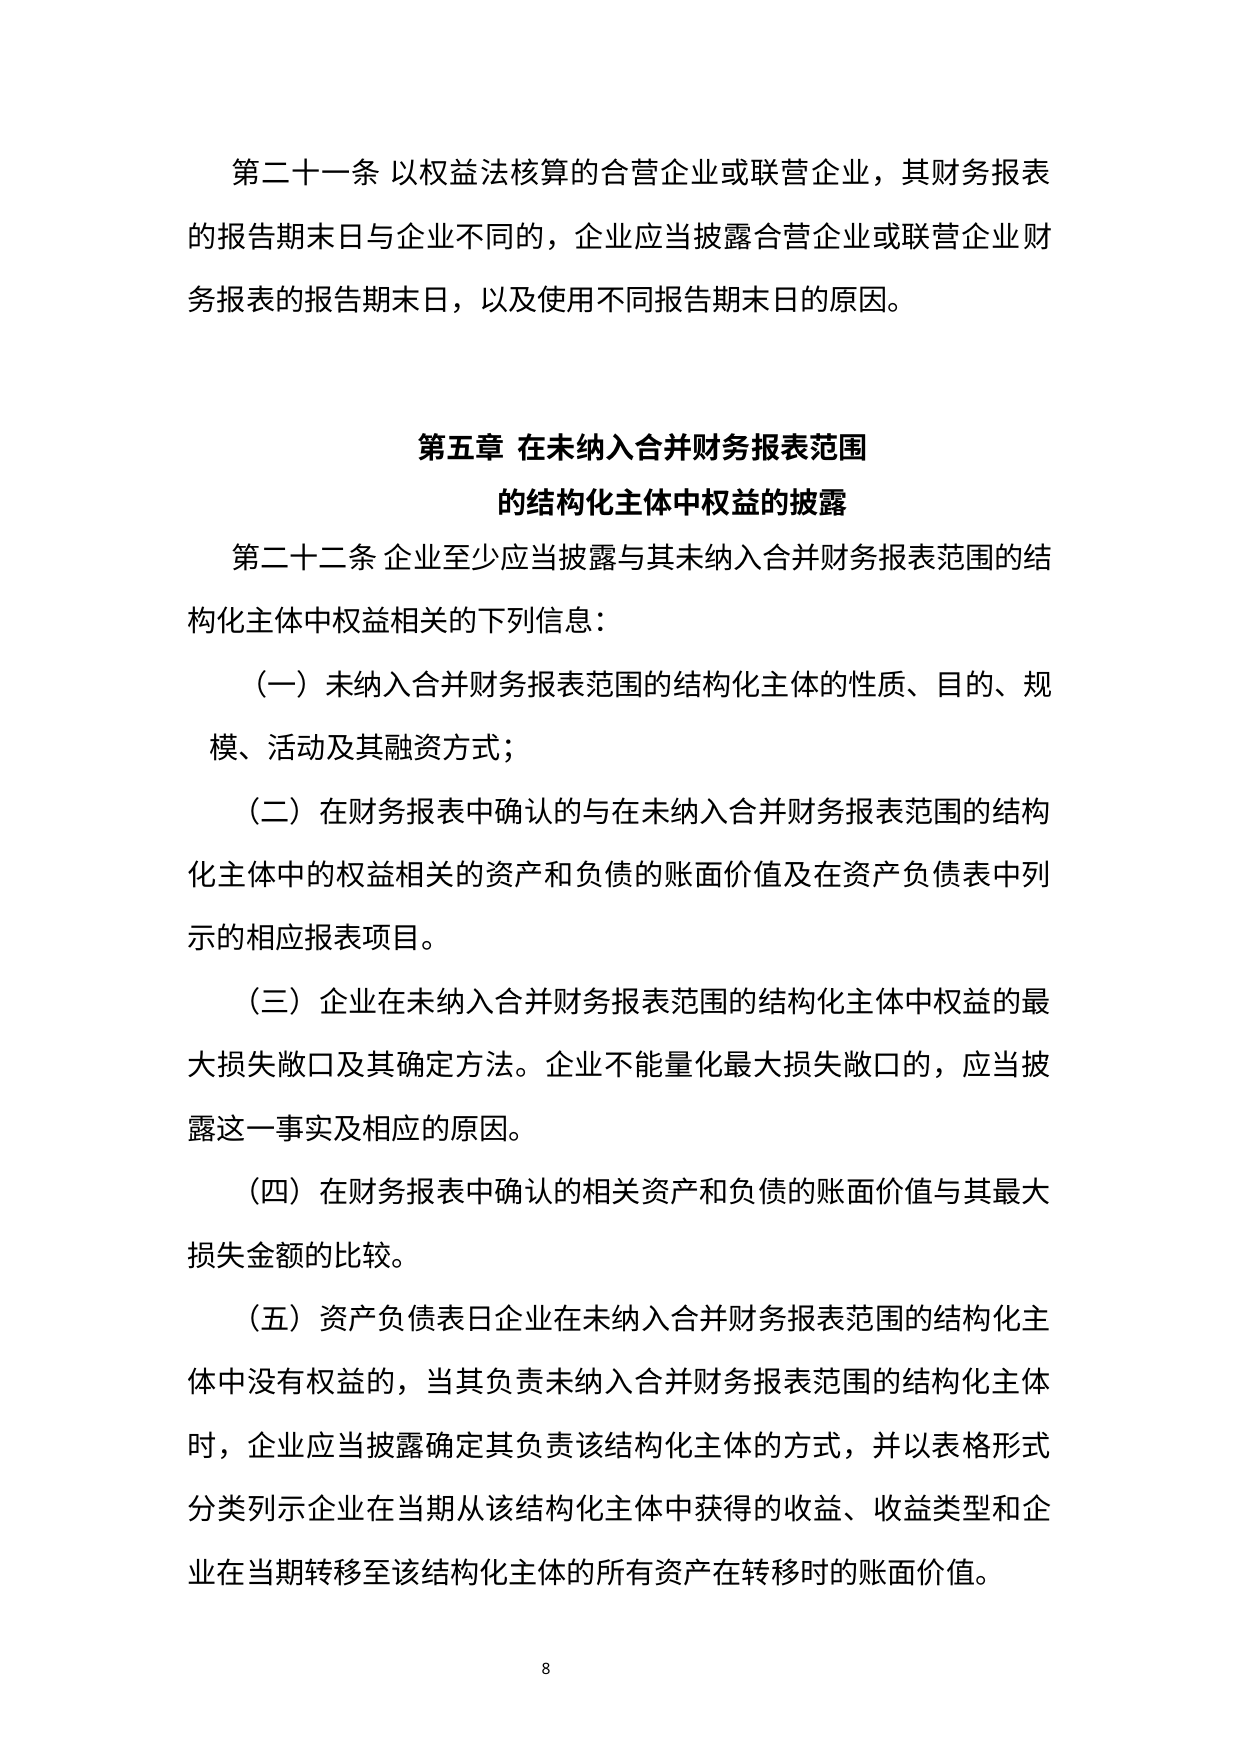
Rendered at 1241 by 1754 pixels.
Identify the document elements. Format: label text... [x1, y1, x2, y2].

text （二）在财务报表中确认的与在未纳入合并财务报表范围的结构化主体中的权益相关的资产和负债的账面价值及在资产负债表中列示的相应报表项目。 [187, 788, 1053, 957]
text 第二十一条 以权益法核算的合营企业或联营企业，其财务报表的报告期末日与企业不同的，企业应当披露合营企业或联营企业财务报表的报告期末日，以及使用不同报告期末日的原因。 [187, 150, 1053, 319]
text 第二十二条 企业至少应当披露与其未纳入合并财务报表范围的结构化主体中权益相关的下列信息： [187, 534, 1053, 640]
text （五）资产负债表日企业在未纳入合并财务报表范围的结构化主体中没有权益的，当其负责未纳入合并财务报表范围的结构化主体时，企业应当披露确定其负责该结构化主体的方式，并以表格形式分类列示企业在当期从该结构化主体中获得的收益、收益类型和企业在当期转移至该结构化主体的所有资产在转移时的账面价值。 [187, 1296, 1053, 1592]
text （四）在财务报表中确认的相关资产和负债的账面价值与其最大损失金额的比较。 [187, 1169, 1053, 1274]
text （三）企业在未纳入合并财务报表范围的结构化主体中权益的最大损失敞口及其确定方法。企业不能量化最大损失敞口的，应当披露这一事实及相应的原因。 [187, 978, 1053, 1148]
text 的结构化主体中权益的披露 [187, 479, 1053, 522]
text （一）未纳入合并财务报表范围的结构化主体的性质、目的、规模、活动及其融资方式； [209, 661, 1053, 767]
text 第五章 在未纳入合并财务报表范围 [187, 425, 1053, 467]
